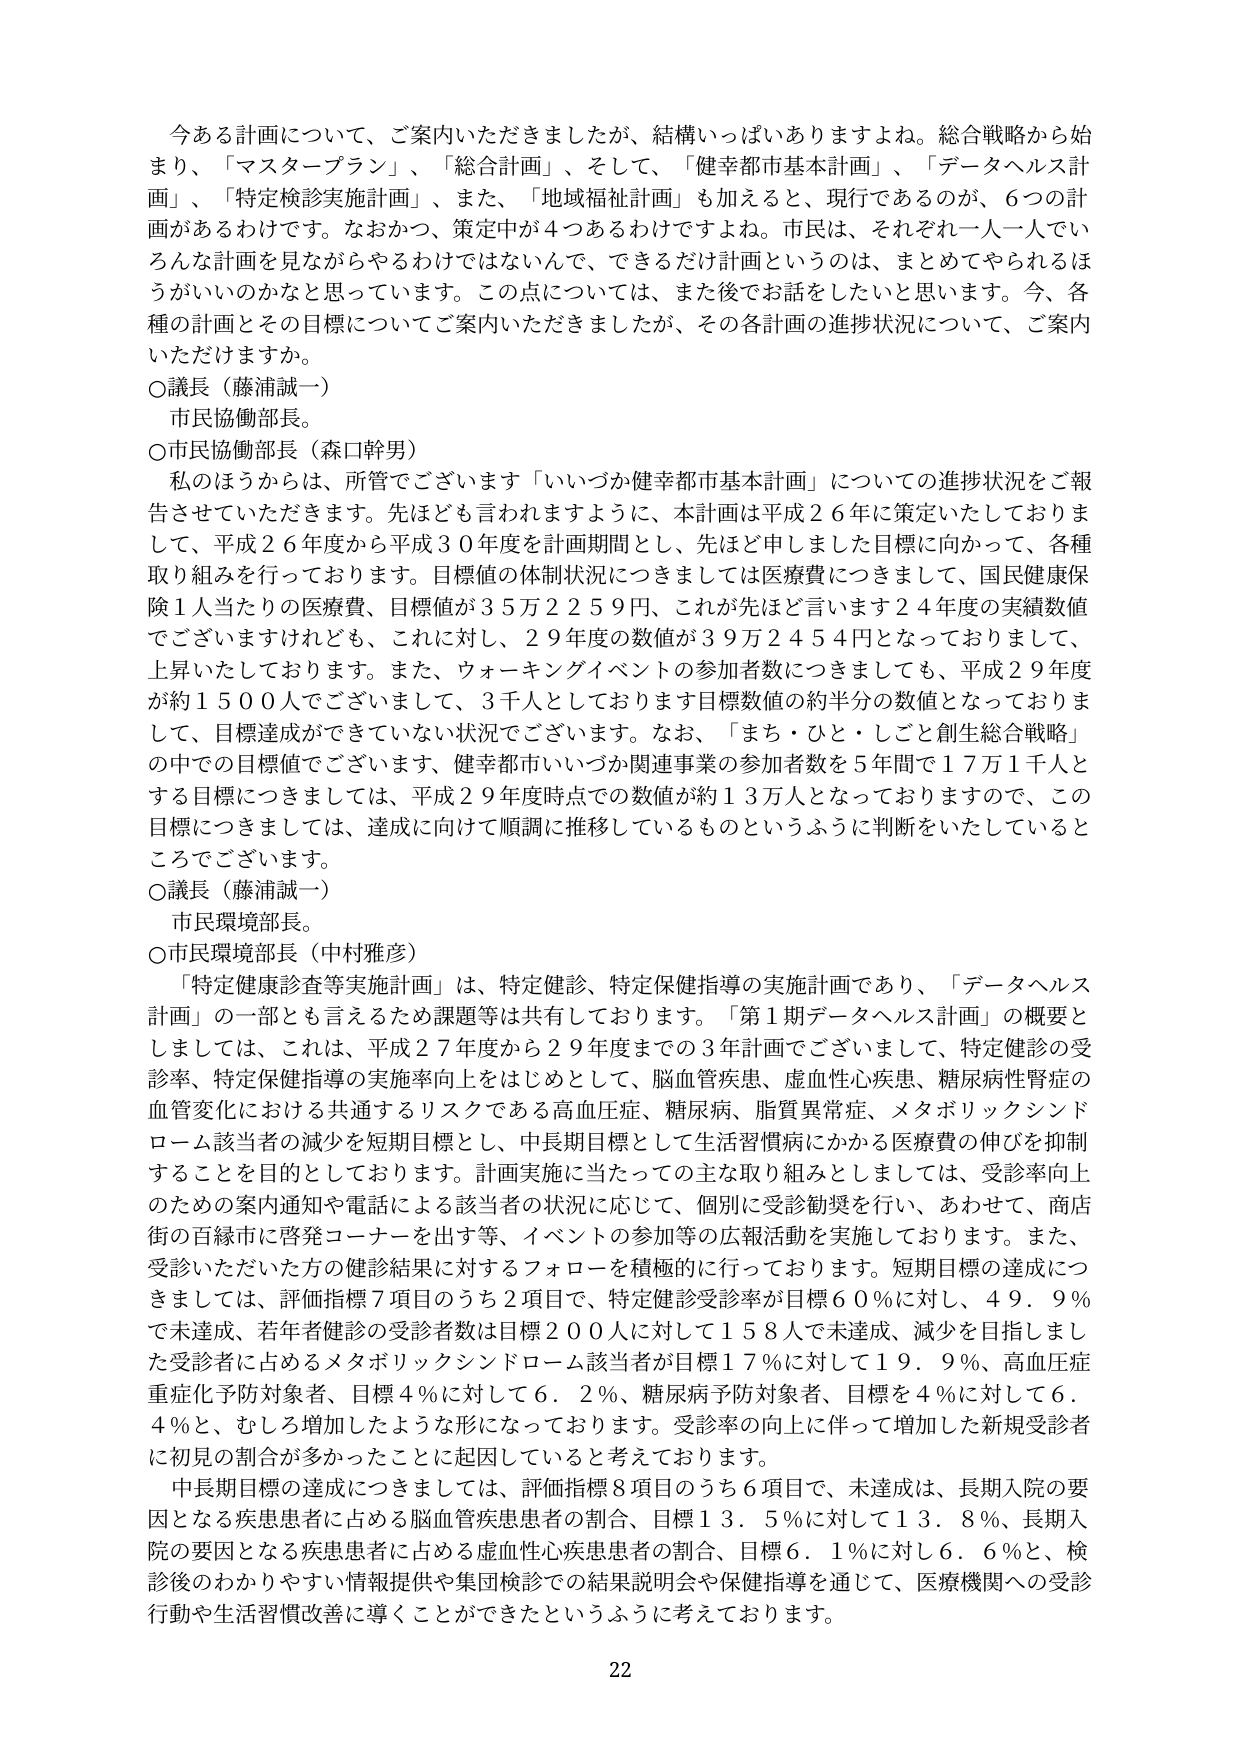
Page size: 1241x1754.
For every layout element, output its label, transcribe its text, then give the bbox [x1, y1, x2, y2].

text 中長期目標の達成につきましては、評価指標８項目のうち６項目で、未達成は、長期入院の要因となる疾患患者に占める脳血管疾患患者の割合、目標１３．５％に対して１３．８％、長期入院の要因となる疾患患者に占める虚血性心疾患患者の割合、目標６．１％に対し６．６％と、検診後のわかりやすい情報提供や集団検診での結果説明会や保健指導を通じて、医療機関への受診行動や生活習慣改善に導くことができたというふうに考えております。 [148, 1471, 1092, 1628]
text 市民環境部長。 [148, 905, 1092, 936]
text ○議長（藤浦誠一） [148, 873, 1092, 905]
text ○議長（藤浦誠一） [148, 370, 1092, 401]
text ○市民環境部長（中村雅彦） [148, 936, 1092, 968]
text 市民協働部長。 [148, 401, 1092, 433]
text 「特定健康診査等実施計画」は、特定健診、特定保健指導の実施計画であり、「データヘルス計画」の一部とも言えるため課題等は共有しております。「第１期データヘルス計画」の概要としましては、これは、平成２７年度から２９年度までの３年計画でございまして、特定健診の受診率、特定保健指導の実施率向上をはじめとして、脳血管疾患、虚血性心疾患、糖尿病性腎症の血管変化における共通するリスクである高血圧症、糖尿病、脂質異常症、メタボリックシンドローム該当者の減少を短期目標とし、中長期目標として生活習慣病にかかる医療費の伸びを抑制することを目的としております。計画実施に当たっての主な取り組みとしましては、受診率向上のための案内通知や電話による該当者の状況に応じて、個別に受診勧奨を行い、あわせて、商店街の百縁市に啓発コーナーを出す等、イベントの参加等の広報活動を実施しております。また、受診いただいた方の健診結果に対するフォローを積極的に行っております。短期目標の達成につきましては、評価指標７項目のうち２項目で、特定健診受診率が目標６０％に対し、４９．９％で未達成、若年者健診の受診者数は目標２００人に対して１５８人で未達成、減少を目指しました受診者に占めるメタボリックシンドローム該当者が目標１７％に対して１９．９％、高血圧症重症化予防対象者、目標４％に対して６．２％、糖尿病予防対象者、目標を４％に対して６．４％と、むしろ増加したような形になっております。受診率の向上に伴って増加した新規受診者に初見の割合が多かったことに起因していると考えております。 [148, 968, 1092, 1471]
text 今ある計画について、ご案内いただきましたが、結構いっぱいありますよね。総合戦略から始まり、「マスタープラン」、「総合計画」、そして、「健幸都市基本計画」、「データヘルス計画」、「特定検診実施計画」、また、「地域福祉計画」も加えると、現行であるのが、６つの計画があるわけです。なおかつ、策定中が４つあるわけですよね。市民は、それぞれ一人一人でいろんな計画を見ながらやるわけではないんで、できるだけ計画というのは、まとめてやられるほうがいいのかなと思っています。この点については、また後でお話をしたいと思います。今、各種の計画とその目標についてご案内いただきましたが、その各計画の進捗状況について、ご案内いただけますか。 [148, 118, 1092, 370]
text ○市民協働部長（森口幹男） [148, 433, 1092, 464]
text 私のほうからは、所管でございます「いいづか健幸都市基本計画」についての進捗状況をご報告させていただきます。先ほども言われますように、本計画は平成２６年に策定いたしておりまして、平成２６年度から平成３０年度を計画期間とし、先ほど申しました目標に向かって、各種取り組みを行っております。目標値の体制状況につきましては医療費につきまして、国民健康保険１人当たりの医療費、目標値が３５万２２５９円、これが先ほど言います２４年度の実績数値でございますけれども、これに対し、２９年度の数値が３９万２４５４円となっておりまして、上昇いたしております。また、ウォーキングイベントの参加者数につきましても、平成２９年度が約１５００人でございまして、３千人としております目標数値の約半分の数値となっておりまして、目標達成ができていない状況でございます。なお、「まち・ひと・しごと創生総合戦略」の中での目標値でございます、健幸都市いいづか関連事業の参加者数を５年間で１７万１千人とする目標につきましては、平成２９年度時点での数値が約１３万人となっておりますので、この目標につきましては、達成に向けて順調に推移しているものというふうに判断をいたしているところでございます。 [148, 464, 1092, 873]
